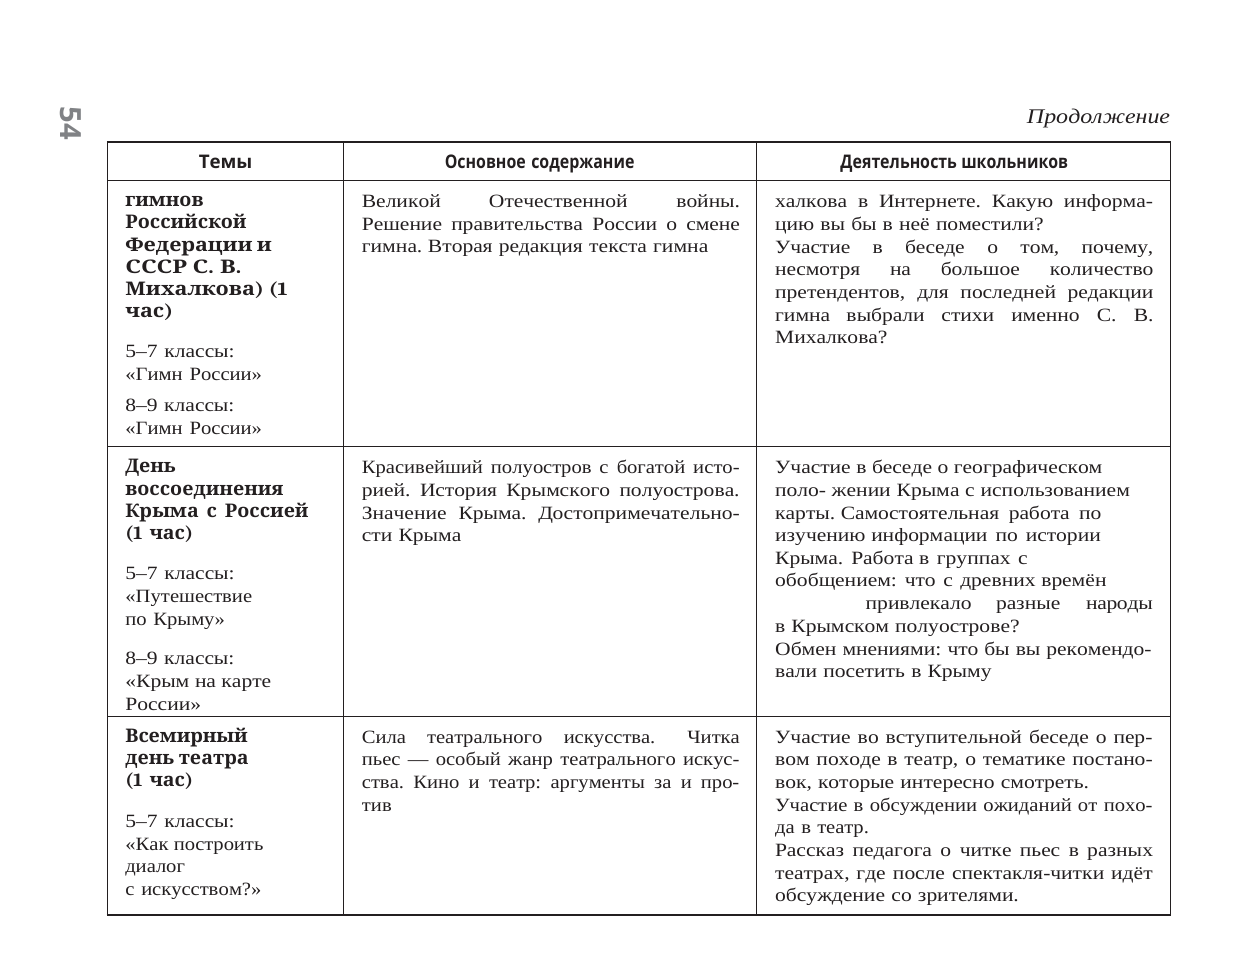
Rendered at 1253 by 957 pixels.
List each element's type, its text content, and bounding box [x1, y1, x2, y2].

table_cell гимнов Российской Федерации и СССР С. В. Михалкова) (1 час) 5–7 классы: «Гимн России» [108, 181, 343, 385]
table_cell Участие во вступительной беседе о пер- вом походе в театр, о тематике постано- вок, которые интересно смотреть. Участие в обсуждении ожиданий от похо- да в театр. Рассказ педагога о читке пьес в разных театрах, где после спектакля-читки идёт обсуждение со зрителями. [757, 717, 1170, 914]
table_cell Участие в беседе о географическом поло- жении Крыма с использованием карты. Самостоятельная работа по изучению информации по истории Крыма. Работа в группах с обобщением: что с древних времён привлекало разные народы в Крымском полуострове? Обмен мнениями: что бы вы рекомендо- вали посетить в Крыму [757, 447, 1170, 716]
table_cell 8–9 классы: «Гимн России» [108, 385, 343, 446]
table_cell Всемирный день театра (1 час) 5–7 классы: «Как построить диалог с искусством?» [108, 717, 343, 914]
table_header Деятельность школьников [757, 143, 1170, 180]
table_cell День воссоединения Крыма с Россией (1 час) 5–7 классы: «Путешествие по Крыму» 8–9 классы: «Крым на карте России» [108, 447, 343, 716]
table_header Основное содержание [344, 143, 756, 180]
table_cell [344, 385, 756, 446]
table_header Темы [108, 143, 343, 180]
table_cell Великой Отечественной войны. Решение правительства России о смене гимна. Вторая редакция текста гимна [344, 181, 756, 385]
text Продолжение [96, 103, 1170, 128]
table_cell [757, 385, 1170, 446]
table_cell халкова в Интернете. Какую информа- цию вы бы в неё поместили? Участие в беседе о том, почему, несмотря на большое количество претендентов, для последней редакции гимна выбрали стихи именно С. В. Михалкова? [757, 181, 1170, 385]
table_cell Сила театрального искусства. Читка пьес — особый жанр театрального искус- ства. Кино и театр: аргументы за и про- тив [344, 717, 756, 914]
table_cell Красивейший полуостров с богатой исто- рией. История Крымского полуострова. Значение Крыма. Достопримечательно- сти Крыма [344, 447, 756, 716]
